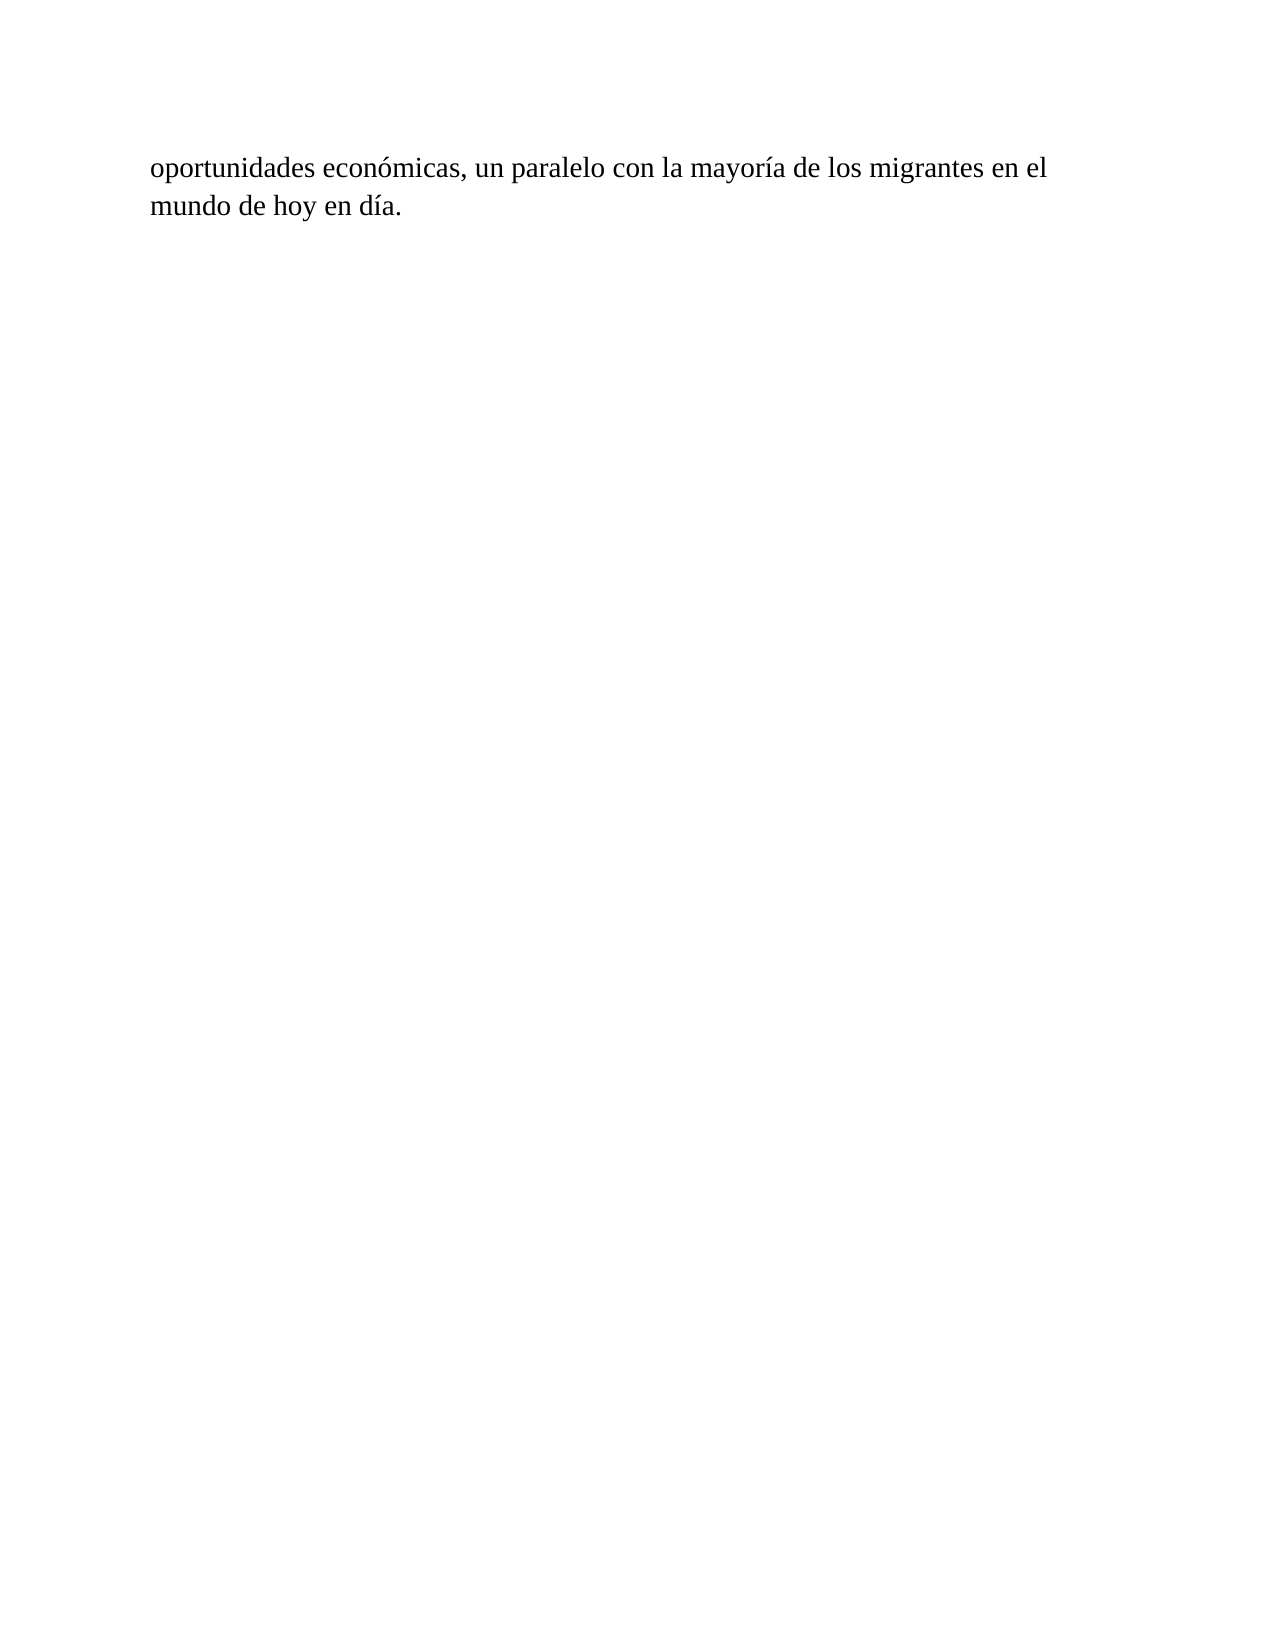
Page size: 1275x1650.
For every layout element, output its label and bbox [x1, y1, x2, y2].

text [150, 150, 1125, 222]
